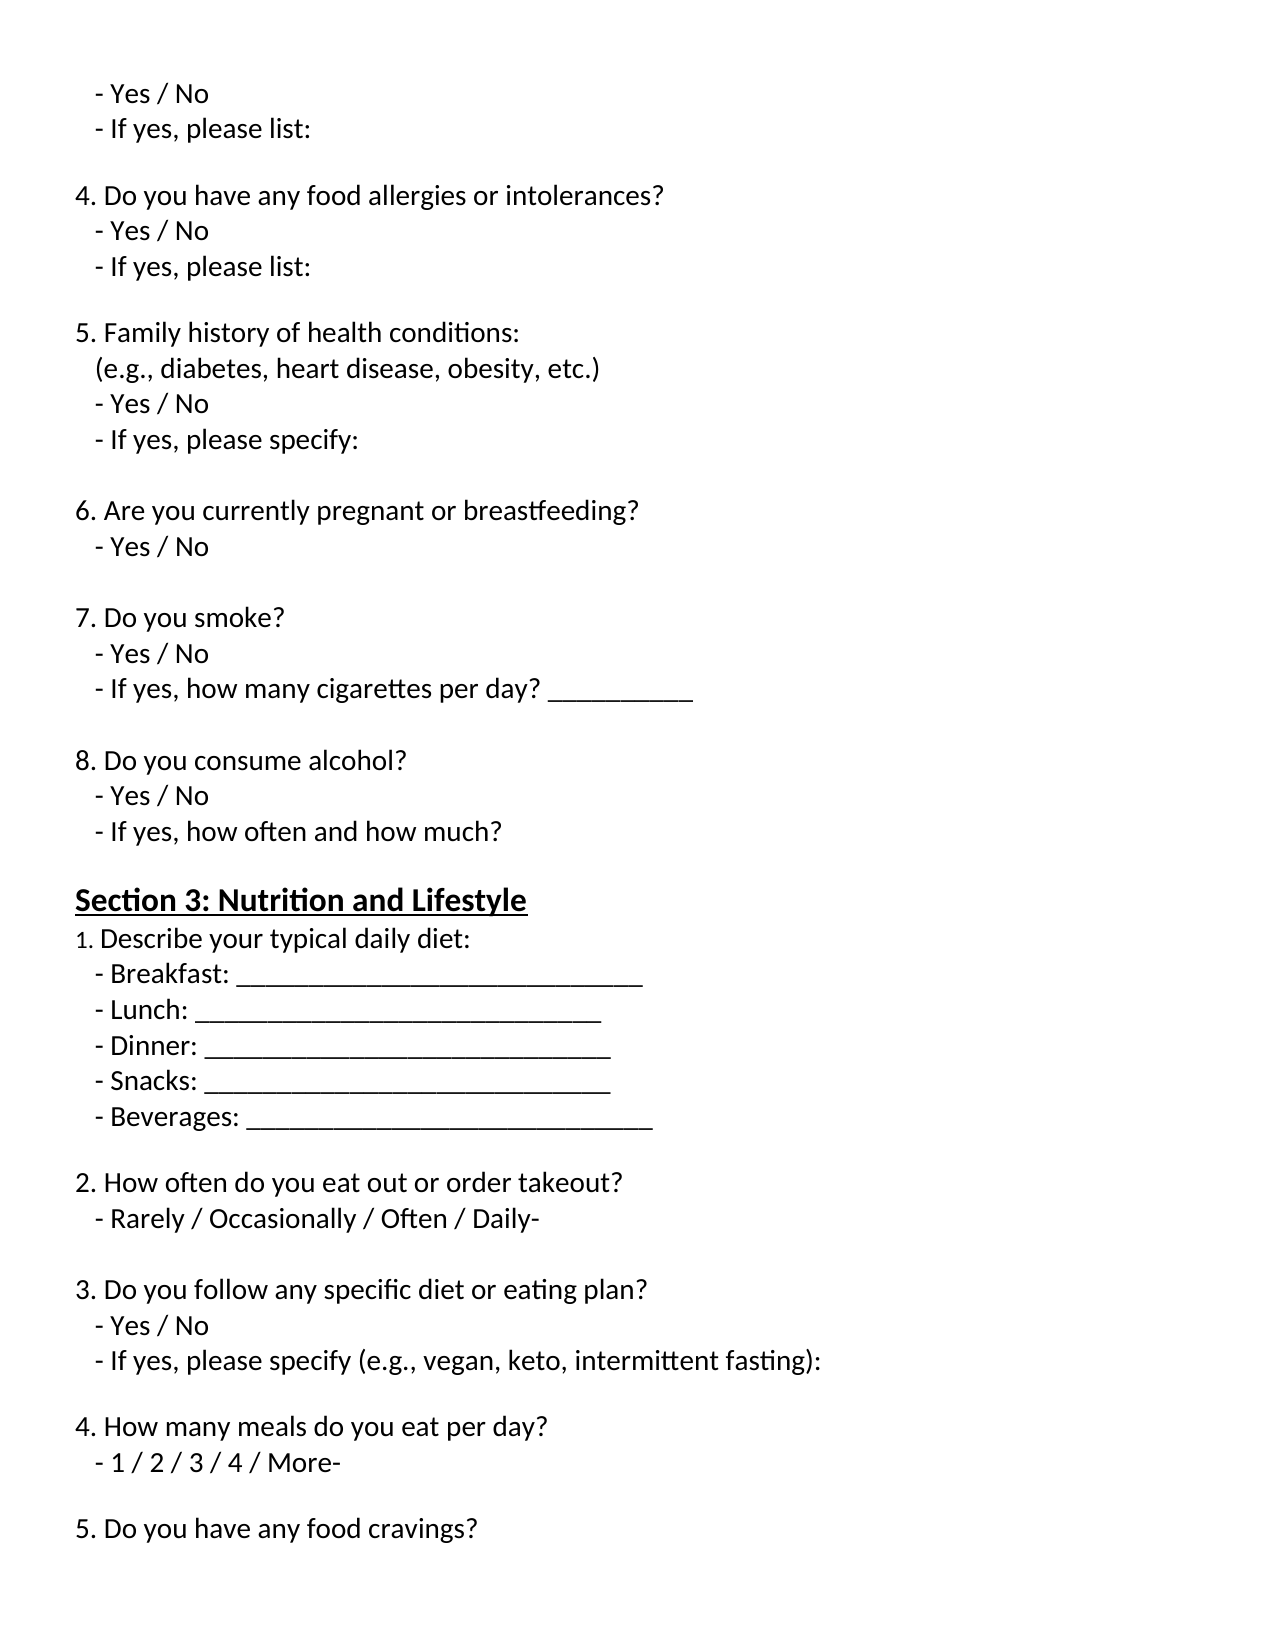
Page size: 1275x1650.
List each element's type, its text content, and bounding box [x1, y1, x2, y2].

text - If yes, please list: [75, 248, 1200, 284]
text (e.g., diabetes, heart disease, obesity, etc.) [75, 350, 1200, 385]
text 4. How many meals do you eat per day? [75, 1408, 1200, 1444]
text - Dinner: ____________________________ [75, 1027, 1200, 1062]
text 7. Do you smoke? [75, 599, 1200, 635]
text - If yes, please specify (e.g., vegan, keto, intermittent fasting): [75, 1342, 1200, 1378]
text - Yes / No [75, 635, 1200, 670]
text - If yes, please specify: [75, 421, 1200, 457]
text - 1 / 2 / 3 / 4 / More- [75, 1444, 1200, 1479]
text - If yes, how many cigarettes per day? __________ [75, 670, 1200, 706]
text - Beverages: ____________________________ [75, 1098, 1200, 1133]
text - Breakfast: ____________________________ [75, 955, 1200, 991]
text 3. Do you follow any specific diet or eating plan? [75, 1271, 1200, 1307]
text 4. Do you have any food allergies or intolerances? [75, 177, 1200, 212]
text 5. Do you have any food cravings? [75, 1510, 1200, 1546]
text - Yes / No [75, 212, 1200, 248]
text - Yes / No [75, 528, 1200, 563]
text - Lunch: ____________________________ [75, 991, 1200, 1027]
text - Rarely / Occasionally / Often / Daily- [75, 1200, 1200, 1235]
text 2. How often do you eat out or order takeout? [75, 1164, 1200, 1200]
text - Yes / No [75, 385, 1200, 421]
text - Yes / No [75, 75, 1200, 111]
text - Yes / No [75, 777, 1200, 813]
text 1. Describe your typical daily diet: [75, 920, 1200, 955]
text - If yes, how often and how much? [75, 813, 1200, 848]
text - If yes, please list: [75, 111, 1200, 146]
text Section 3: Nutrition and Lifestyle [75, 879, 1200, 920]
text 6. Are you currently pregnant or breastfeeding? [75, 492, 1200, 528]
text - Snacks: ____________________________ [75, 1062, 1200, 1098]
text 8. Do you consume alcohol? [75, 742, 1200, 777]
text 5. Family history of health conditions: [75, 314, 1200, 350]
text - Yes / No [75, 1307, 1200, 1342]
